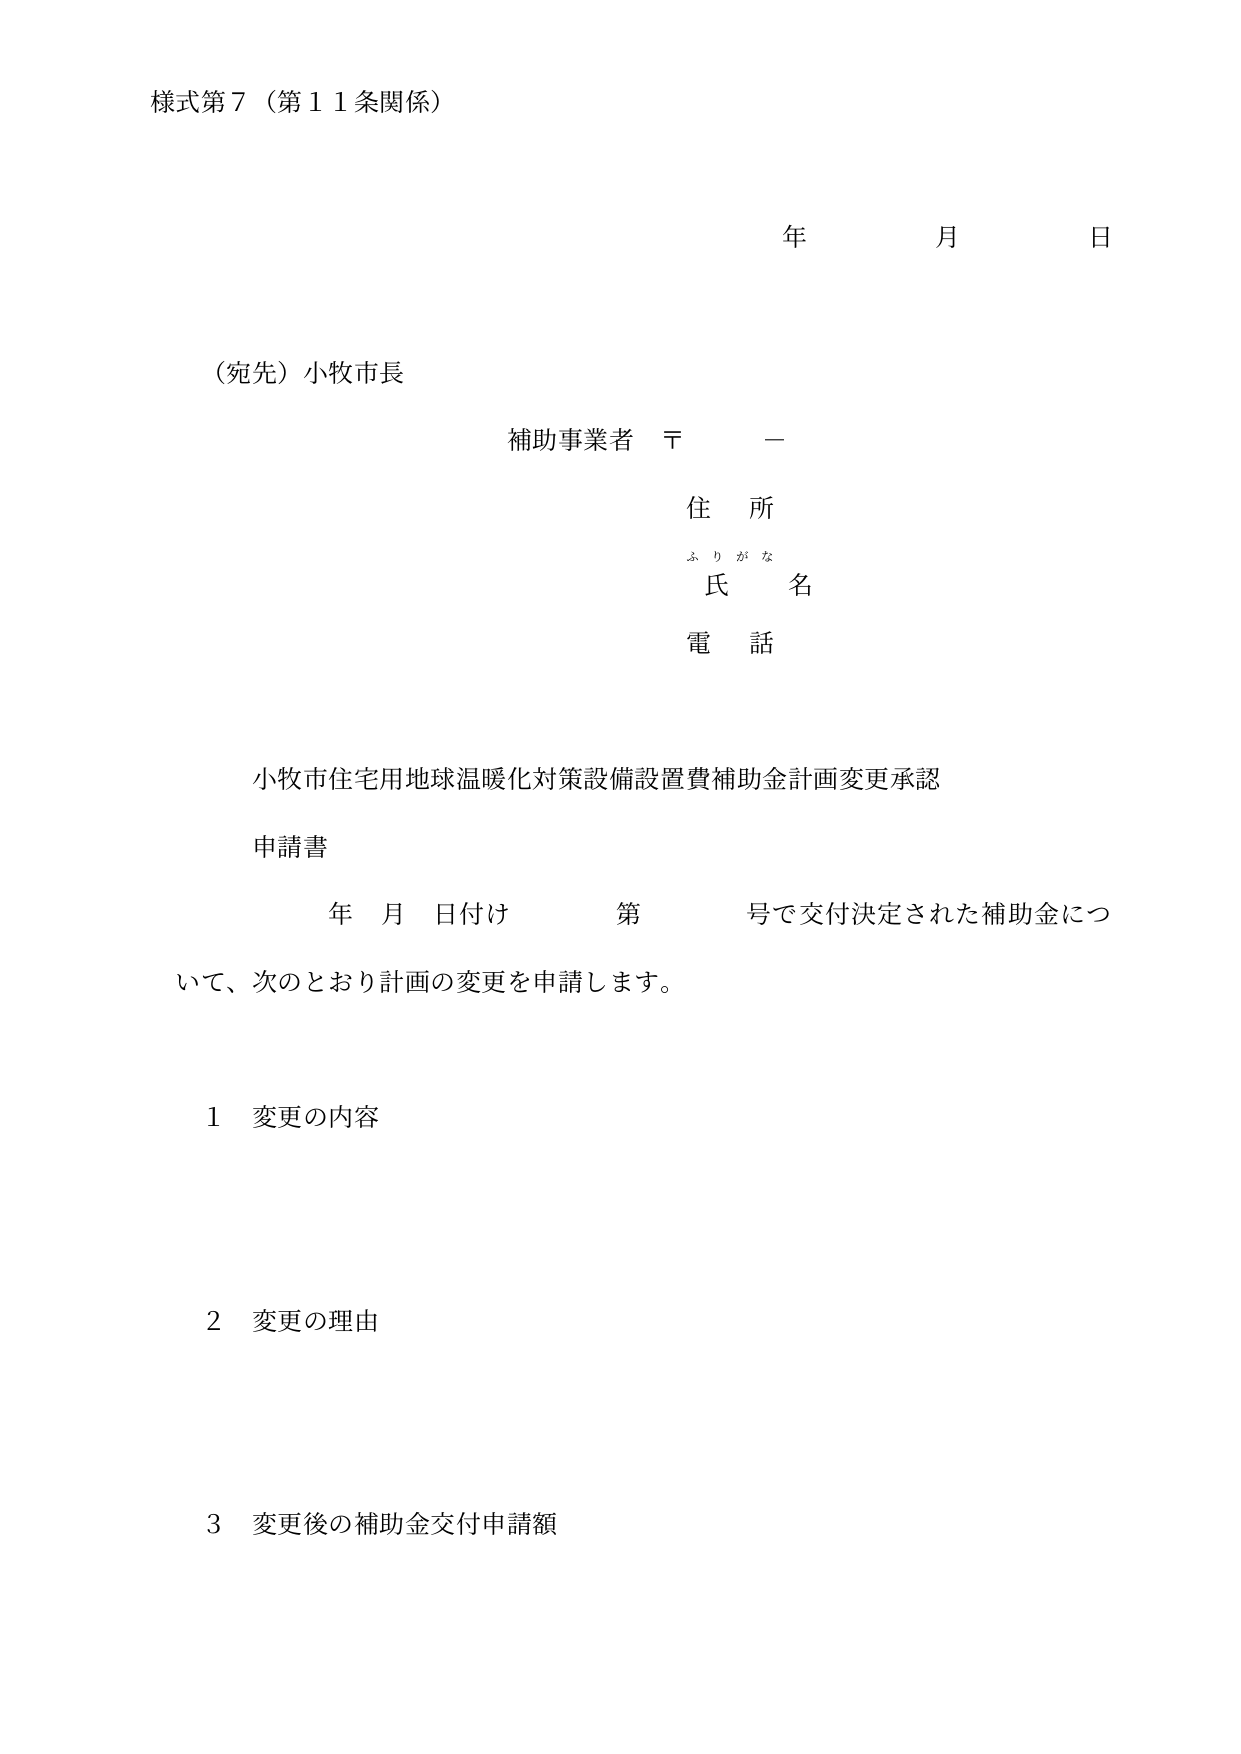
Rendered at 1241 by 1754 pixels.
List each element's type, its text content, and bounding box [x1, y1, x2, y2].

text 様式第７（第１１条関係） [150, 67, 1120, 134]
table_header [150, 134, 1124, 1654]
